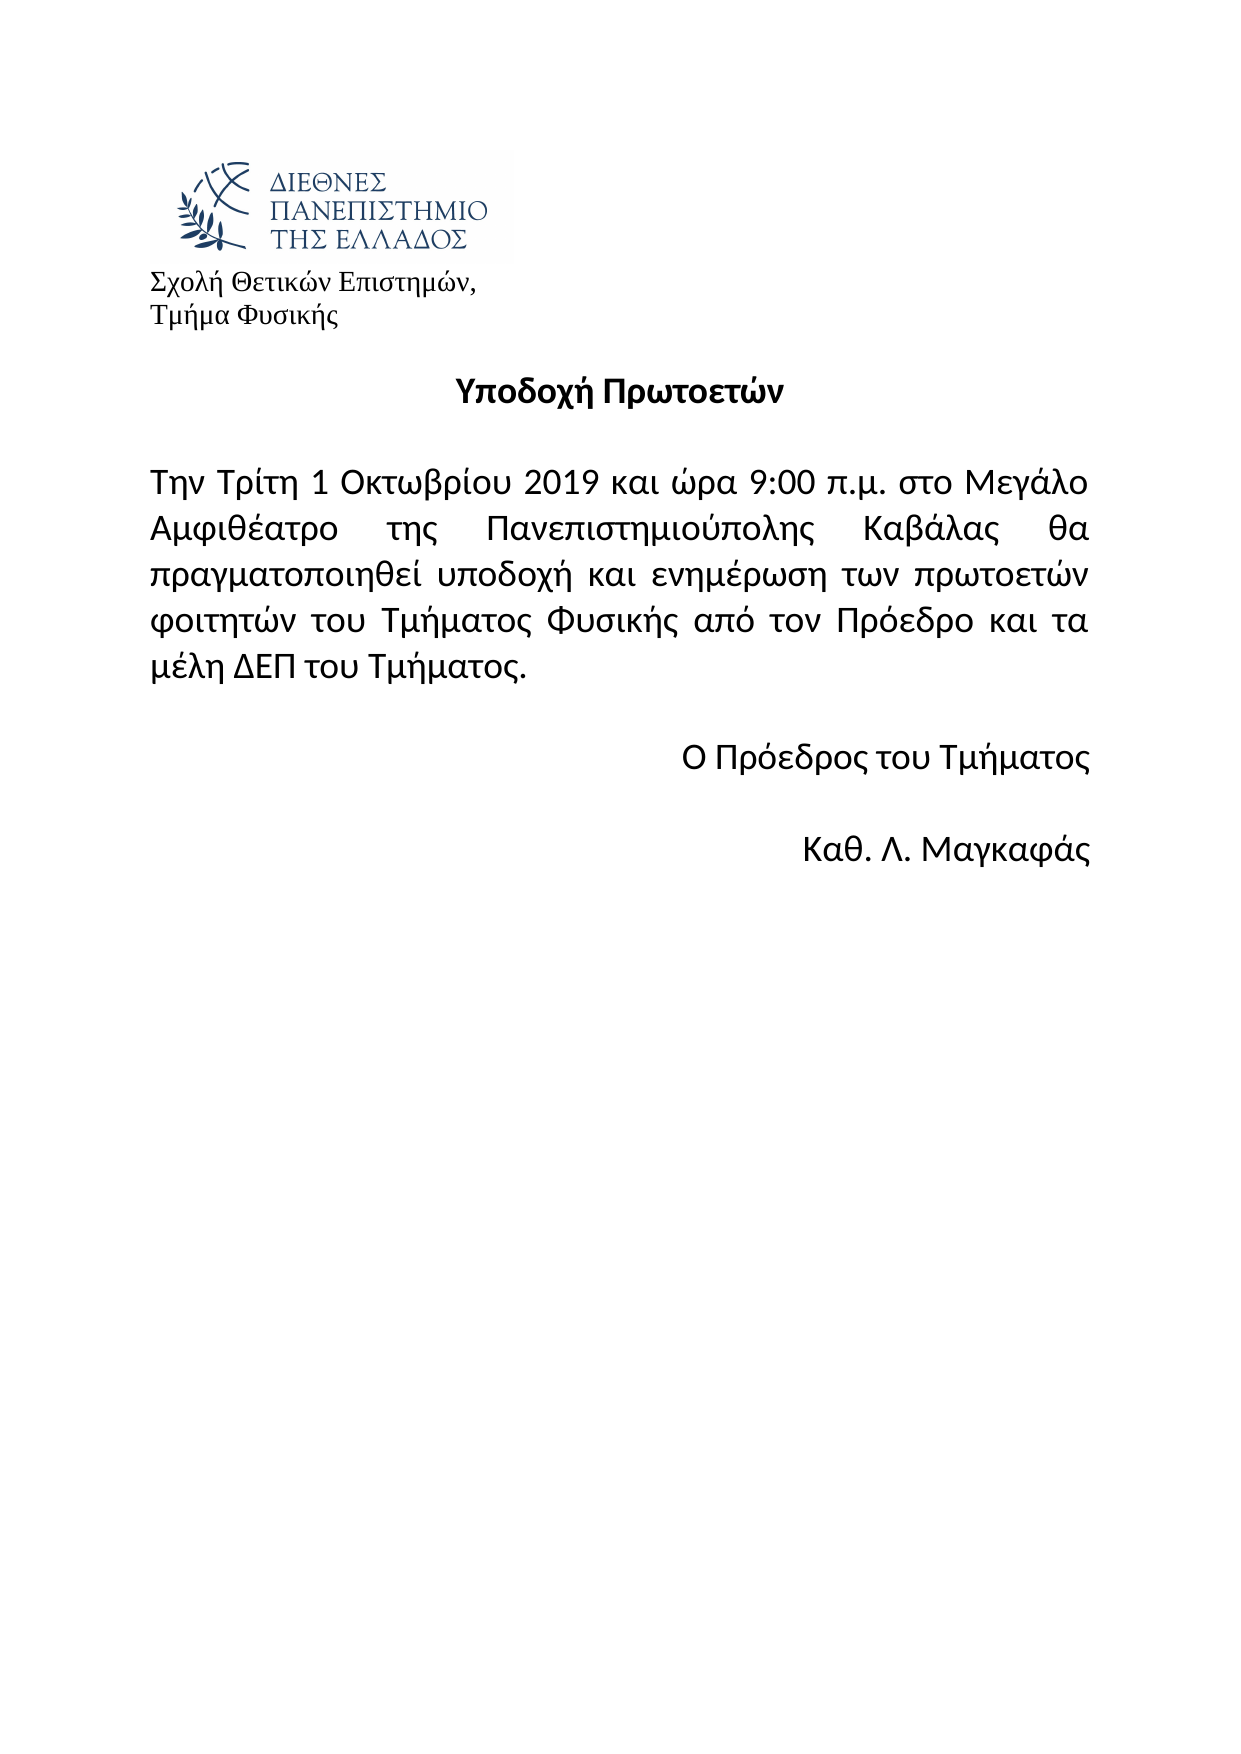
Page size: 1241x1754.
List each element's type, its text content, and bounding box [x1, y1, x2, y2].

text Ο Πρόεδρος του Τμήματος [150, 733, 1090, 779]
text Τμήμα Φυσικής [150, 297, 1090, 331]
text Την Τρίτη 1 Οκτωβρίου 2019 και ώρα 9:00 π.μ. στο Μεγάλο Αμφιθέατρο της Πανεπιστημιούπολης Καβάλας θα πραγματοποιηθεί υποδοχή και ενημέρωση των πρωτοετών φοιτητών του Τμήματος Φυσικής από τον Πρόεδρο και τα μέλη ΔΕΠ του Τμήματος. [150, 458, 1090, 687]
text Καθ. Λ. Μαγκαφάς [150, 825, 1090, 871]
text Σχολή Θετικών Επιστημών, [150, 264, 1090, 297]
text Υποδοχή Πρωτοετών [150, 367, 1090, 412]
picture [150, 150, 514, 264]
